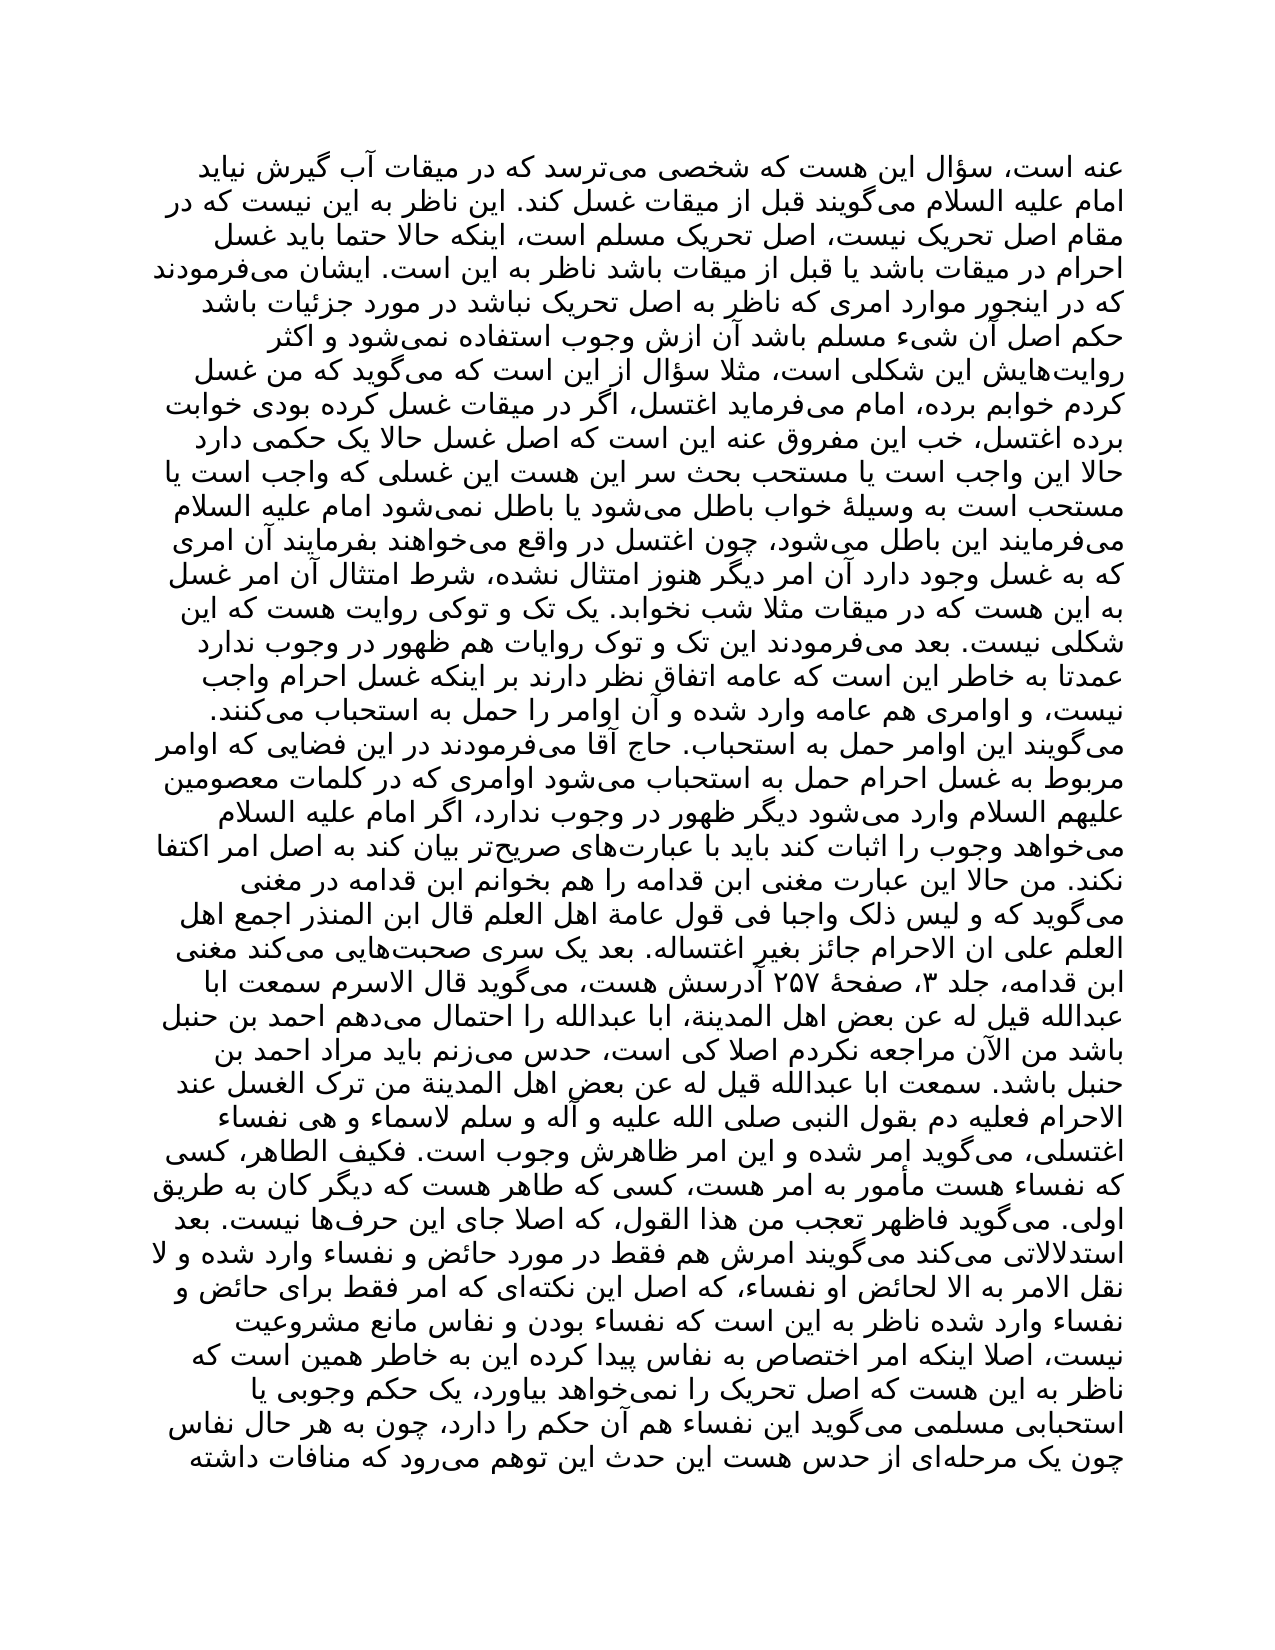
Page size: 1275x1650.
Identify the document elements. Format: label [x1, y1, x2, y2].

text [150, 150, 1125, 1474]
